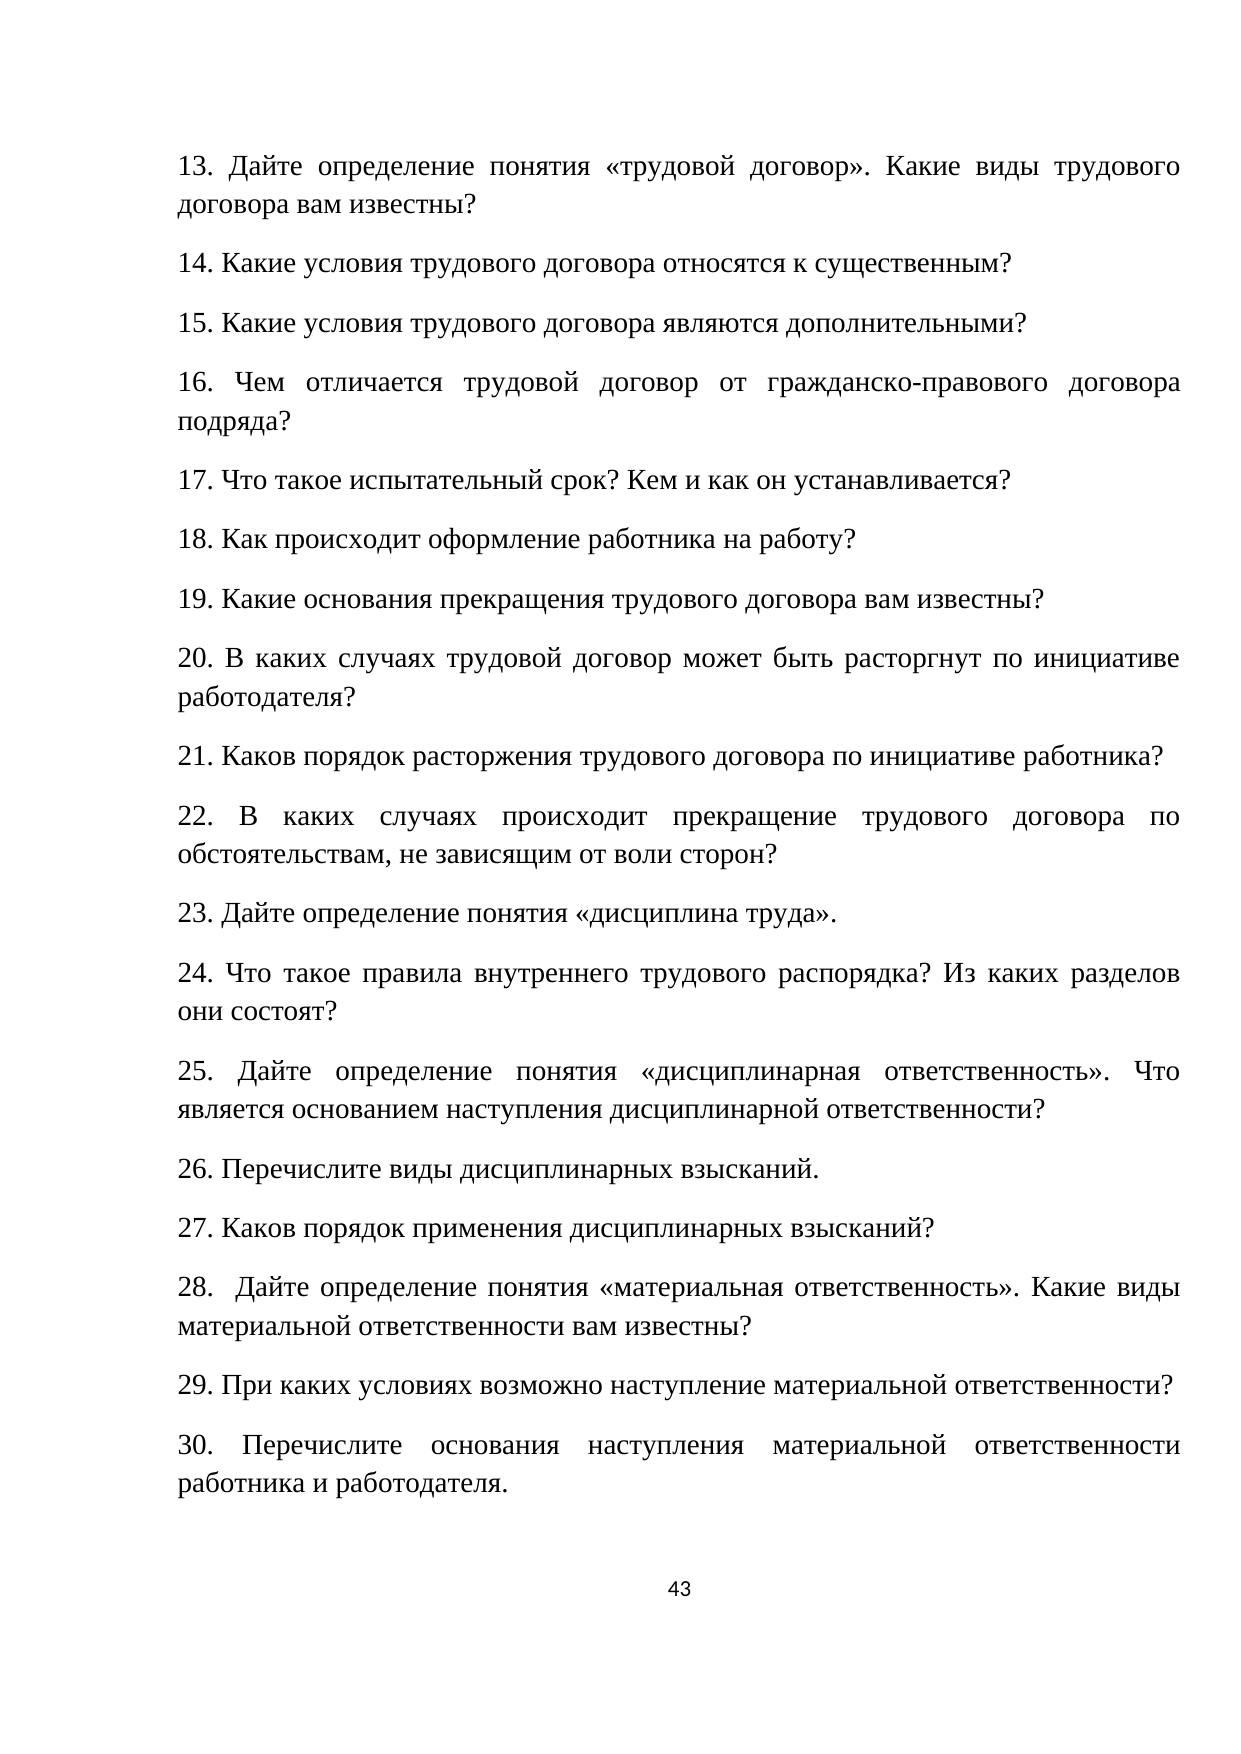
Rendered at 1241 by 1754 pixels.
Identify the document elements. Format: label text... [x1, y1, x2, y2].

text 19. Какие основания прекращения трудового договора вам известны? [177, 581, 1181, 614]
text 29. При каких условиях возможно наступление материальной ответственности? [177, 1367, 1181, 1401]
text 13. Дайте определение понятия «трудовой договор». Какие виды трудового договора вам известны? [177, 148, 1181, 220]
text 15. Какие условия трудового договора являются дополнительными? [177, 305, 1181, 338]
text 30. Перечислите основания наступления материальной ответственности работника и работодателя. [177, 1427, 1181, 1499]
text 17. Что такое испытательный срок? Кем и как он устанавливается? [177, 462, 1181, 496]
text 27. Каков порядок применения дисциплинарных взысканий? [177, 1210, 1181, 1244]
text 28. Дайте определение понятия «материальная ответственность». Какие виды материальной ответственности вам известны? [177, 1269, 1181, 1342]
text 21. Каков порядок расторжения трудового договора по инициативе работника? [177, 738, 1181, 772]
text 24. Что такое правила внутреннего трудового распорядка? Из каких разделов они состоят? [177, 955, 1181, 1027]
text 20. В каких случаях трудовой договор может быть расторгнут по инициативе работодателя? [177, 640, 1181, 712]
text 18. Как происходит оформление работника на работу? [177, 522, 1181, 555]
text 16. Чем отличается трудовой договор от гражданско-правового договора подряда? [177, 364, 1181, 436]
text 25. Дайте определение понятия «дисциплинарная ответственность». Что является основанием наступления дисциплинарной ответственности? [177, 1053, 1181, 1125]
text 23. Дайте определение понятия «дисциплина труда». [177, 896, 1181, 929]
text 14. Какие условия трудового договора относятся к существенным? [177, 246, 1181, 279]
text 22. В каких случаях происходит прекращение трудового договора по обстоятельствам, не зависящим от воли сторон? [177, 798, 1181, 870]
text 26. Перечислите виды дисциплинарных взысканий. [177, 1151, 1181, 1184]
